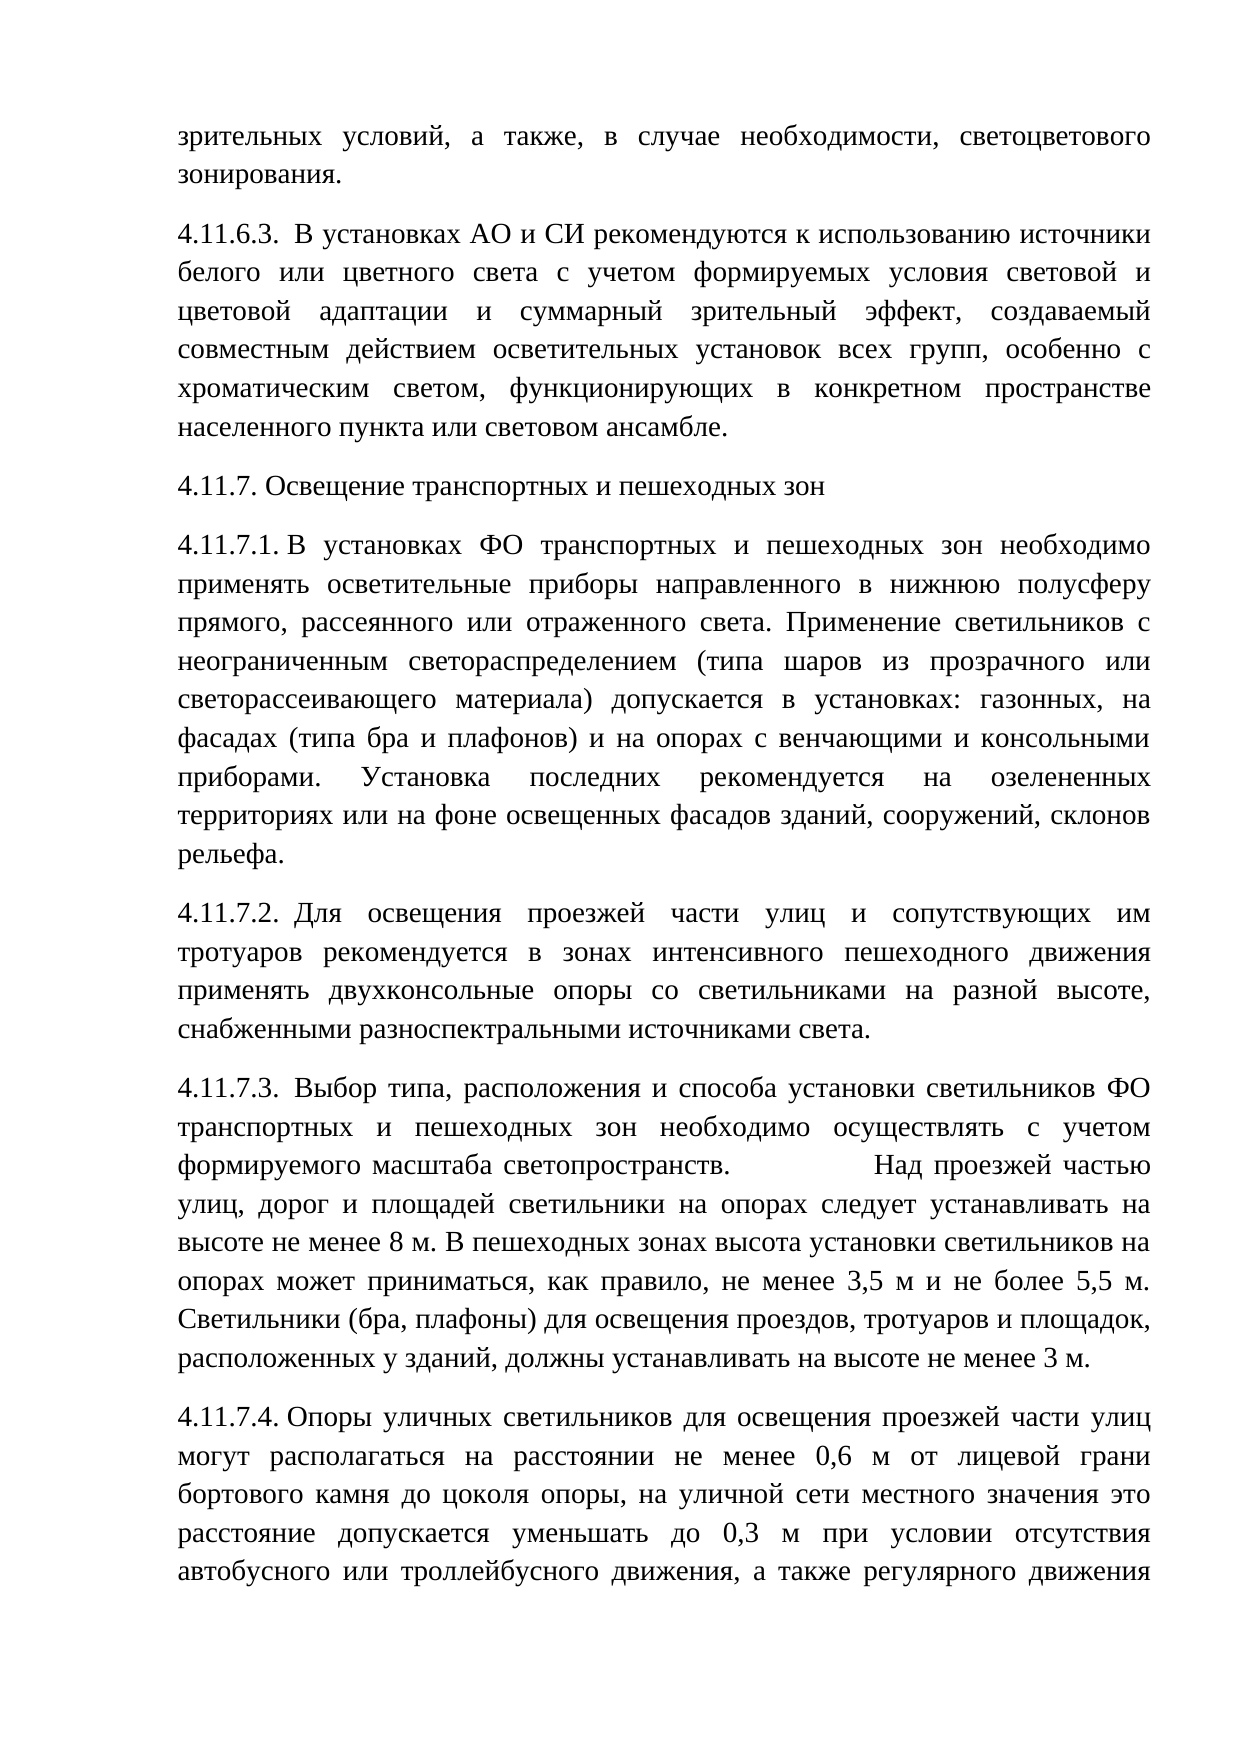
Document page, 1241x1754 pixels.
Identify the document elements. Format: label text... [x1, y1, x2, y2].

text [177, 1399, 1152, 1587]
text 4.11.6.3. В установках АО и СИ рекомендуются к использованию источники белого или цветного света с учетом формируемых условия световой и цветовой адаптации и суммарный зрительный эффект, создаваемый совместным действием осветительных установок всех групп, особенно с хроматическим светом, функционирующих в конкретном пространстве населенного пункта или световом ансамбле. [177, 216, 1152, 442]
text 4.11.7.2. Для освещения проезжей части улиц и сопутствующих им тротуаров рекомендуется в зонах интенсивного пешеходного движения применять двухконсольные опоры со светильниками на разной высоте, снабженными разноспектральными источниками света. [177, 895, 1152, 1044]
text 4.11.7. Освещение транспортных и пешеходных зон [177, 468, 1152, 502]
text 4.11.7.1. В установках ФО транспортных и пешеходных зон необходимо применять осветительные приборы направленного в нижнюю полусферу прямого, рассеянного или отраженного света. Применение светильников с неограниченным светораспределением (типа шаров из прозрачного или светорассеивающего материала) допускается в установках: газонных, на фасадах (типа бра и плафонов) и на опорах с венчающими и консольными приборами. Установка последних рекомендуется на озелененных территориях или на фоне освещенных фасадов зданий, сооружений, склонов рельефа. [177, 527, 1152, 869]
text 4.11.7.3. Выбор типа, расположения и способа установки светильников ФО транспортных и пешеходных зон необходимо осуществлять с учетом формируемого масштаба светопространств. Над проезжей частью улиц, дорог и площадей светильники на опорах следует устанавливать на высоте не менее 8 м. В пешеходных зонах высота установки светильников на опорах может приниматься, как правило, не менее 3,5 м и не более 5,5 м. Светильники (бра, плафоны) для освещения проездов, тротуаров и площадок, расположенных у зданий, должны устанавливать на высоте не менее 3 м. [177, 1070, 1152, 1373]
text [177, 118, 1152, 190]
